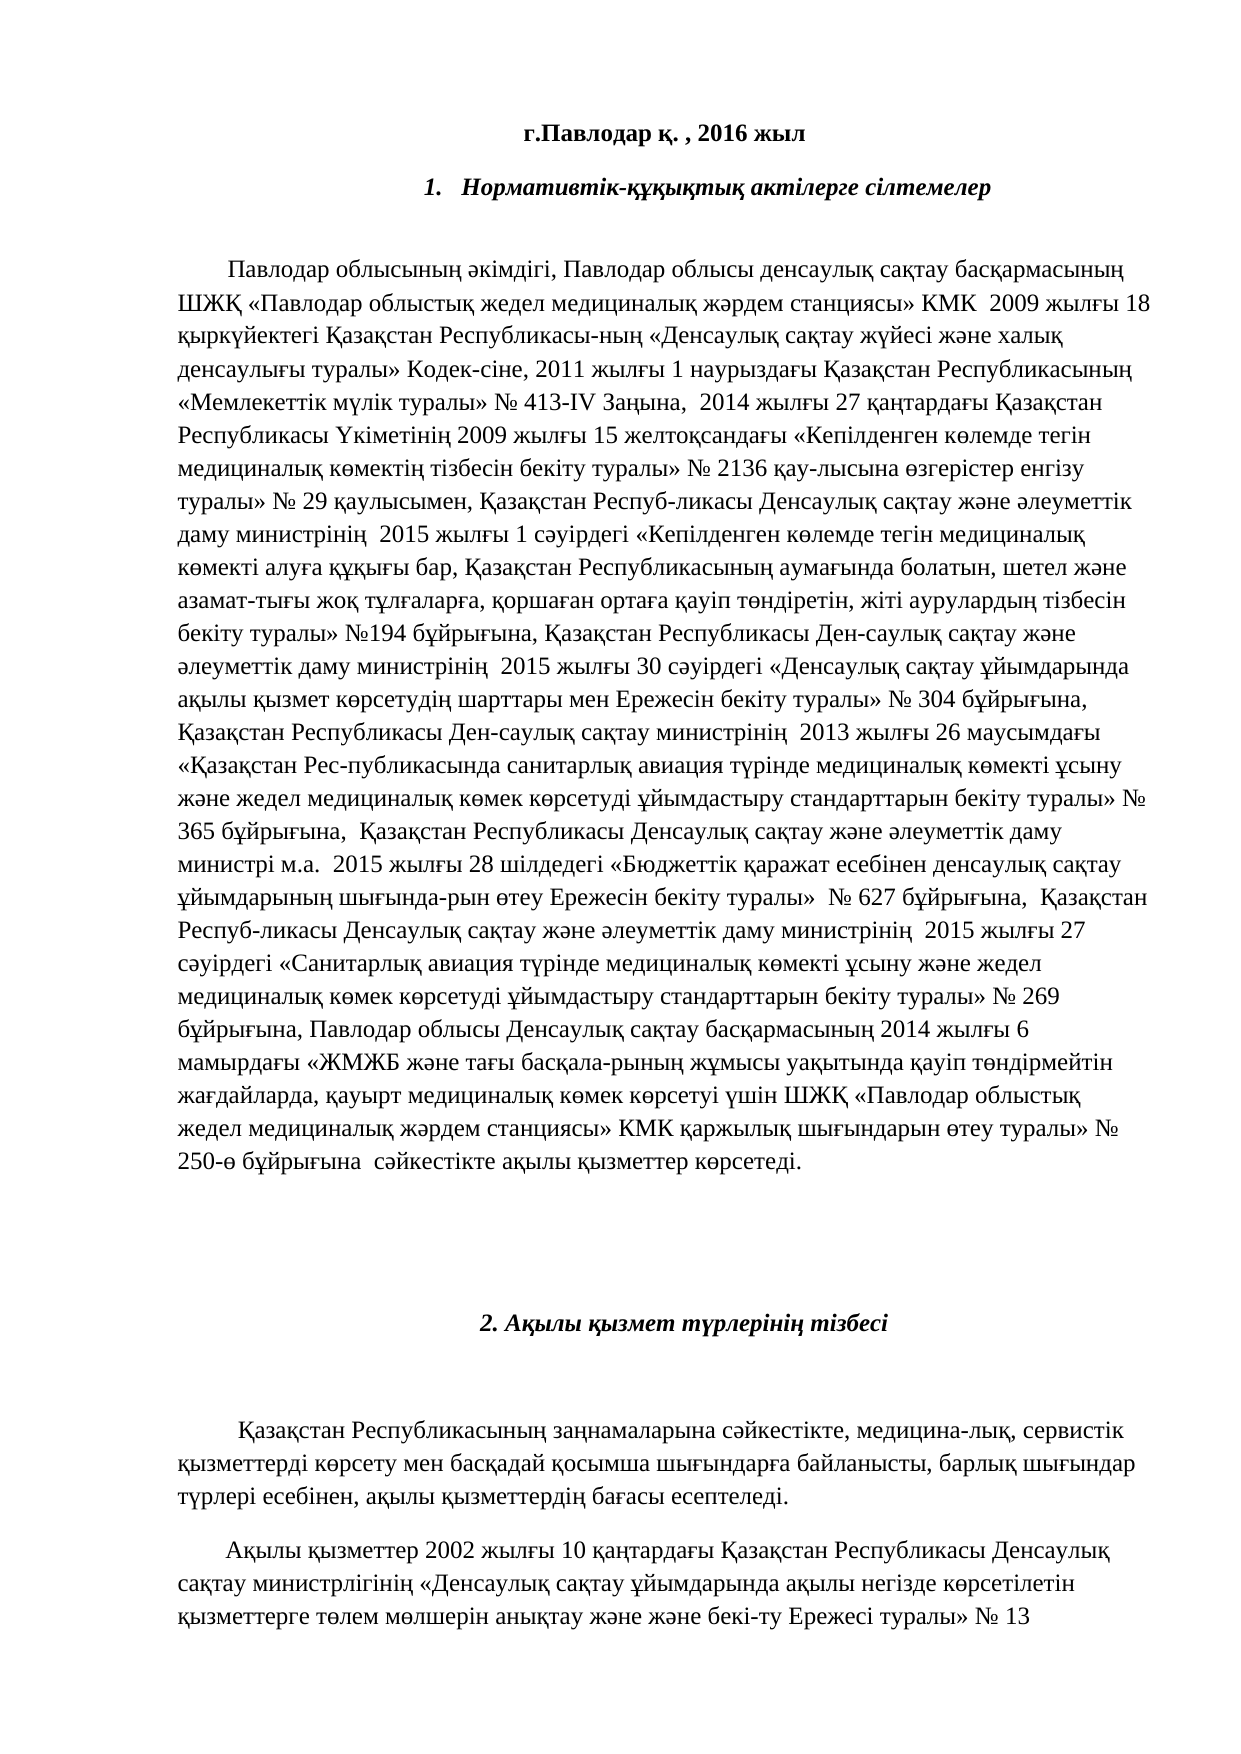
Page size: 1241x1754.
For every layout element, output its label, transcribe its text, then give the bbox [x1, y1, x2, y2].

text 2. Ақылы қызмет түрлерінің тізбесі [177, 1308, 1152, 1336]
list Нормативтік-құқықтық актілерге сілтемелер [266, 172, 1152, 201]
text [177, 1535, 1152, 1630]
text Павлодар облысының әкімдігі, Павлодар облысы денсаулық сақтау басқармасының ШЖҚ «Павлодар облыстық жедел медициналық жәрдем станциясы» КМК 2009 жылғы 18 қыркүйектегі Қазақстан Республикасы-ның «Денсаулық сақтау жүйесі және халық денсаулығы туралы» Кодек-сіне, 2011 жылғы 1 наурыздағы Қазақстан Республикасының «Мемлекеттік мүлік туралы» № 413-IV Заңына, 2014 жылғы 27 қаңтардағы Қазақстан Республикасы Үкіметінің 2009 жылғы 15 желтоқсандағы «Кепілденген көлемде тегін медициналық көмектің тізбесін бекіту туралы» № 2136 қау-лысына өзгерістер енгізу туралы» № 29 қаулысымен, Қазақстан Респуб-ликасы Денсаулық сақтау және әлеуметтік даму министрінің 2015 жылғы 1 сәуірдегі «Кепілденген көлемде тегін медициналық көмекті алуға құқығы бар, Қазақстан Республикасының аумағында болатын, шетел және азамат-тығы жоқ тұлғаларға, қоршаған ортаға қауіп төндіретін, жіті аурулардың тізбесін бекіту туралы» №194 бұйрығына, Қазақстан Республикасы Ден-саулық сақтау және әлеуметтік даму министрінің 2015 жылғы 30 сәуірдегі «Денсаулық сақтау ұйымдарында ақылы қызмет көрсетудің шарттары мен Ережесін бекіту туралы» № 304 бұйрығына, Қазақстан Республикасы Ден-саулық сақтау министрінің 2013 жылғы 26 маусымдағы «Қазақстан Рес-публикасында санитарлық авиация түрінде медициналық көмекті ұсыну және жедел медициналық көмек көрсетуді ұйымдастыру стандарттарын бекіту туралы» № 365 бұйрығына, Қазақстан Республикасы Денсаулық сақтау және әлеуметтік даму министрі м.а. 2015 жылғы 28 шілдедегі «Бюджеттік қаражат есебінен денсаулық сақтау ұйымдарының шығында-рын өтеу Ережесін бекіту туралы» № 627 бұйрығына, Қазақстан Респуб-ликасы Денсаулық сақтау және әлеуметтік даму министрінің 2015 жылғы 27 сәуірдегі «Санитарлық авиация түрінде медициналық көмекті ұсыну және жедел медициналық көмек көрсетуді ұйымдастыру стандарттарын бекіту туралы» № 269 бұйрығына, Павлодар облысы Денсаулық сақтау басқармасының 2014 жылғы 6 мамырдағы «ЖМЖБ және тағы басқала-рының жұмысы уақытында қауіп төндірмейтін жағдайларда, қауырт медициналық көмек көрсетуі үшін ШЖҚ «Павлодар облыстық жедел медициналық жәрдем станциясы» КМК қаржылық шығындарын өтеу туралы» № 250-ө бұйрығына сәйкестікте ақылы қызметтер көрсетеді. [177, 254, 1152, 1175]
text Қазақстан Республикасының заңнамаларына сәйкестікте, медицина-лық, сервистік қызметтерді көрсету мен басқадай қосымша шығындарға байланысты, барлық шығындар түрлері есебінен, ақылы қызметтердің бағасы есептеледі. [177, 1415, 1152, 1510]
text г.Павлодар қ. , 2016 жыл [177, 118, 1152, 147]
